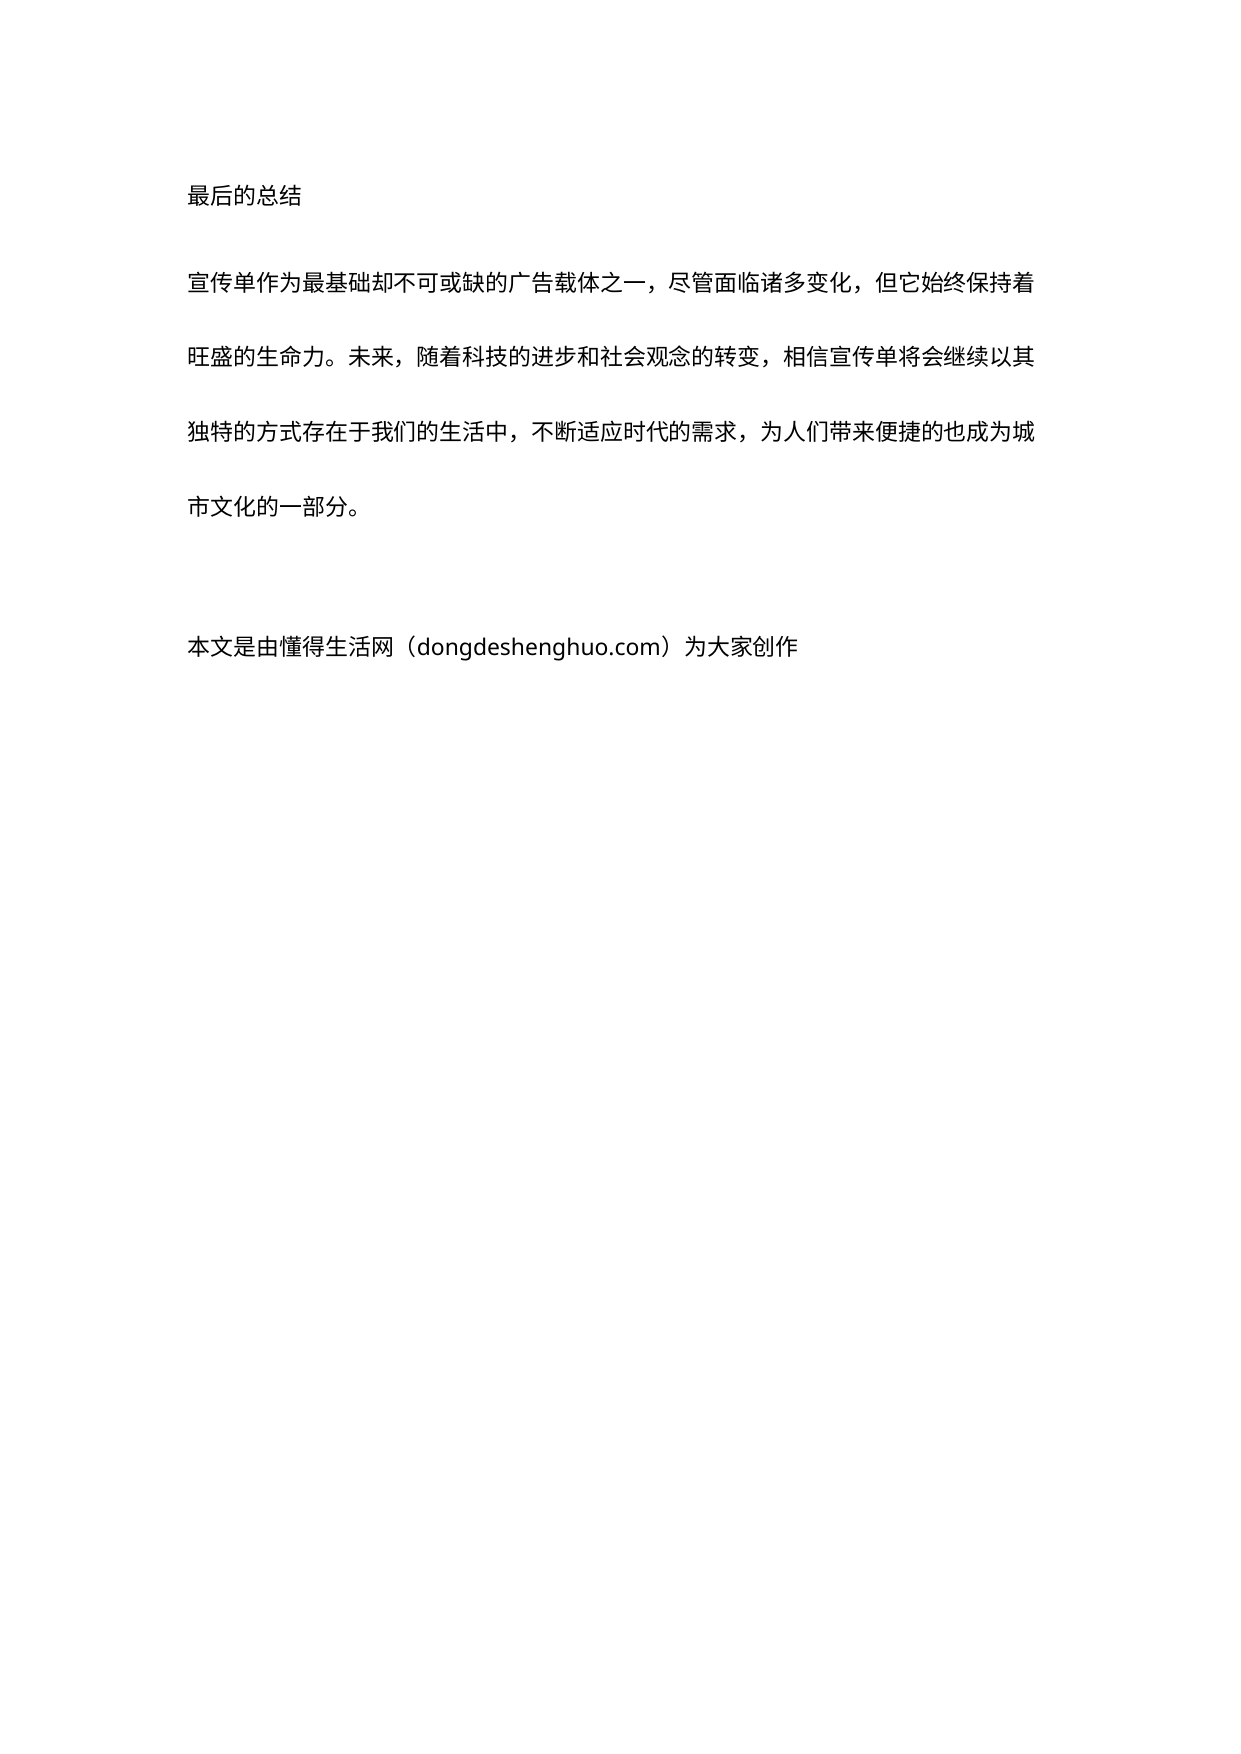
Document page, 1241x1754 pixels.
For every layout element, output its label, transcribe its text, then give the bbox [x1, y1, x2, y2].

text 最后的总结 [187, 162, 1053, 227]
text 宣传单作为最基础却不可或缺的广告载体之一，尽管面临诸多变化，但它始终保持着旺盛的生命力。未来，随着科技的进步和社会观念的转变，相信宣传单将会继续以其独特的方式存在于我们的生活中，不断适应时代的需求，为人们带来便捷的也成为城市文化的一部分。 [187, 248, 1053, 538]
text 本文是由懂得生活网（dongdeshenghuo.com）为大家创作 [187, 613, 1053, 678]
